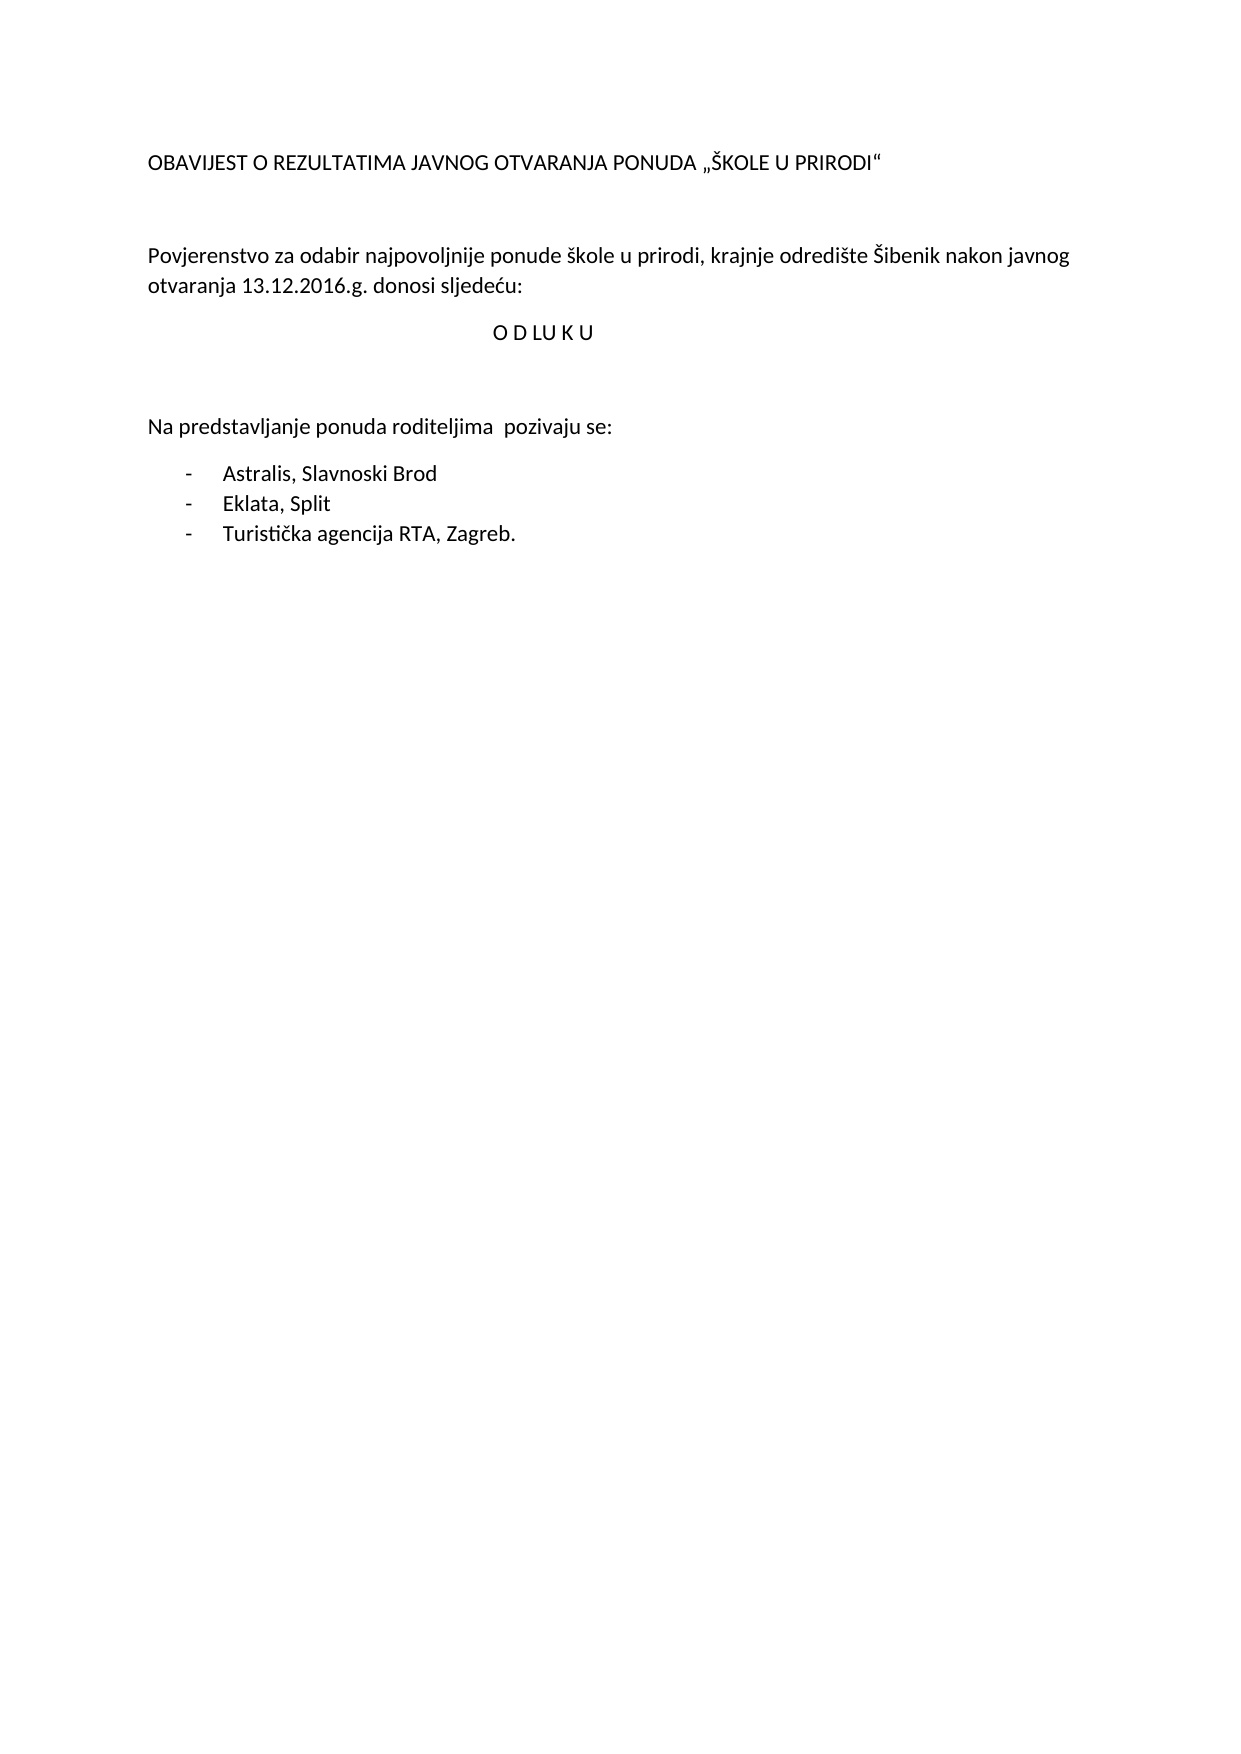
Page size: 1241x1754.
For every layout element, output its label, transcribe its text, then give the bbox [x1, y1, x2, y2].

list Turistička agencija RTA, Zagreb. [185, 519, 1093, 547]
text Na predstavljanje ponuda roditeljima pozivaju se: [148, 412, 1093, 440]
text Povjerenstvo za odabir najpovoljnije ponude škole u prirodi, krajnje odredište Šibenik nakon javnog otvaranja 13.12.2016.g. donosi sljedeću: [148, 241, 1093, 299]
list Eklata, Split [185, 489, 1093, 517]
text OBAVIJEST O REZULTATIMA JAVNOG OTVARANJA PONUDA „ŠKOLE U PRIRODI“ [148, 148, 1093, 176]
list Astralis, Slavnoski Brod [185, 459, 1093, 487]
text O D LU K U [148, 318, 1093, 346]
